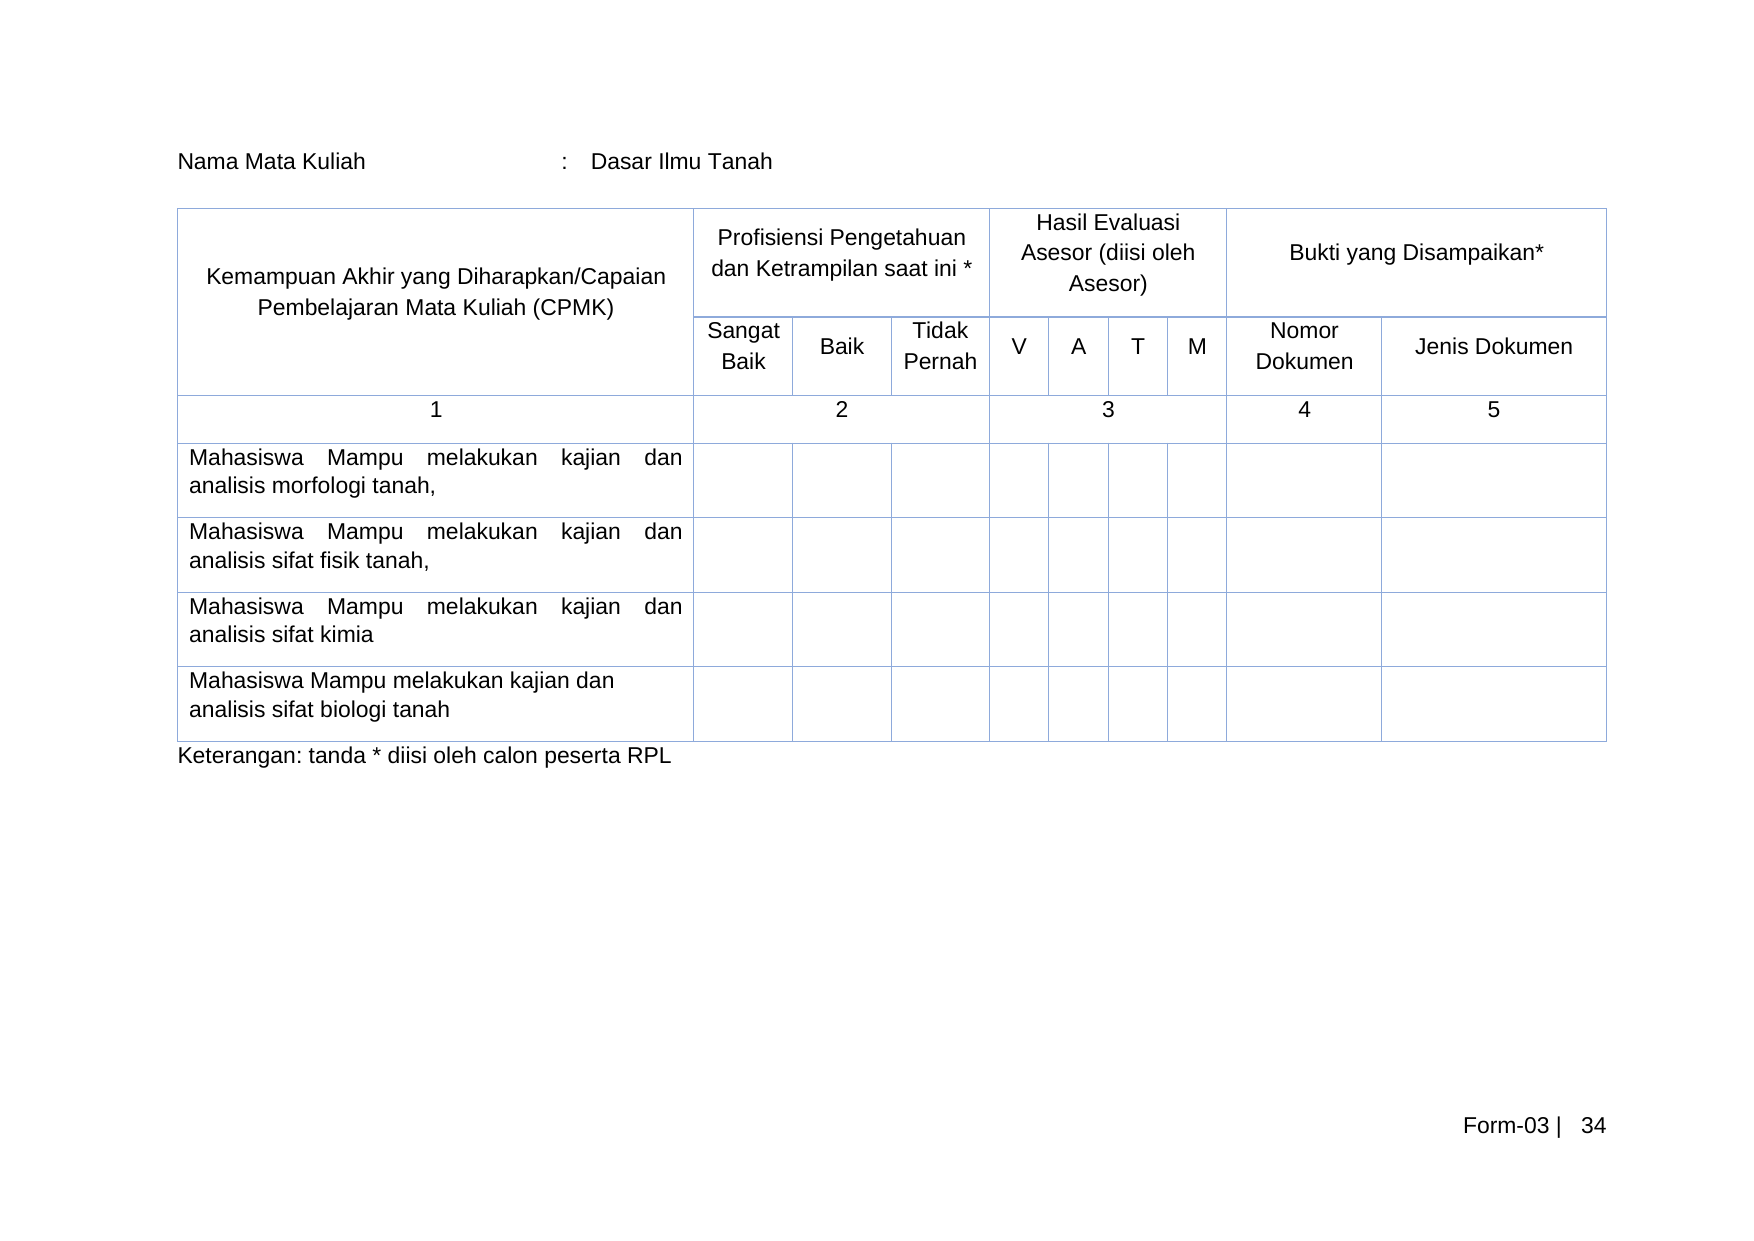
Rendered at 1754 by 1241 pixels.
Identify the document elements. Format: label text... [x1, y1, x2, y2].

table_cell [892, 593, 989, 666]
table_cell Mahasiswa Mampu melakukan kajian dan analisis sifat fisik tanah, [178, 518, 693, 592]
table_cell [990, 667, 1048, 741]
table_cell [1382, 518, 1606, 592]
table_cell [892, 667, 989, 741]
table_cell [1109, 667, 1167, 741]
table_cell M [1168, 318, 1226, 394]
table_cell Mahasiswa Mampu melakukan kajian dan analisis sifat kimia [178, 593, 693, 666]
table_cell [892, 518, 989, 592]
table_cell [793, 593, 891, 666]
table_cell [793, 444, 891, 517]
table_cell [1382, 593, 1606, 666]
table_cell 3 [990, 396, 1226, 442]
table_cell A [1049, 318, 1108, 394]
table_cell Sangat Baik [694, 318, 792, 394]
table_cell [1168, 667, 1226, 741]
table_cell V [990, 318, 1048, 394]
table_cell [1227, 667, 1381, 741]
text Keterangan: tanda * diisi oleh calon peserta RPL [177, 742, 1606, 768]
table_cell [793, 518, 891, 592]
table_cell [1227, 593, 1381, 666]
table_cell [1049, 593, 1108, 666]
table_header Bukti yang Disampaikan* [1227, 209, 1606, 316]
table_cell [990, 593, 1048, 666]
table_cell Jenis Dokumen [1382, 318, 1606, 394]
table_cell [1382, 667, 1606, 741]
table_cell Baik [793, 318, 891, 394]
table_cell [990, 444, 1048, 517]
table_cell Mahasiswa Mampu melakukan kajian dan analisis morfologi tanah, [178, 444, 693, 517]
table_cell [1168, 444, 1226, 517]
table_cell 4 [1227, 396, 1381, 442]
table_cell Tidak Pernah [892, 318, 989, 394]
table_cell [990, 518, 1048, 592]
table_cell [1382, 444, 1606, 517]
table_cell [694, 518, 792, 592]
table_cell T [1109, 318, 1167, 394]
table_cell [1049, 667, 1108, 741]
table_cell 5 [1382, 396, 1606, 442]
table_cell [1227, 444, 1381, 517]
table_header Hasil Evaluasi Asesor (diisi oleh Asesor) [990, 209, 1226, 316]
table_cell [1049, 444, 1108, 517]
table_cell [694, 444, 792, 517]
table_cell [1227, 518, 1381, 592]
table_cell [1109, 593, 1167, 666]
table_cell [892, 444, 989, 517]
text Nama Mata Kuliah : Dasar Ilmu Tanah [177, 148, 1606, 174]
table_cell 2 [694, 396, 989, 442]
table_cell [1109, 444, 1167, 517]
table_cell [1168, 518, 1226, 592]
table_header Kemampuan Akhir yang Diharapkan/Capaian Pembelajaran Mata Kuliah (CPMK) [178, 209, 693, 394]
table_cell Mahasiswa Mampu melakukan kajian dan analisis sifat biologi tanah [178, 667, 693, 741]
table_cell [1049, 518, 1108, 592]
table_cell [694, 667, 792, 741]
table_cell [1168, 593, 1226, 666]
table_cell Nomor Dokumen [1227, 318, 1381, 394]
table_header Profisiensi Pengetahuan dan Ketrampilan saat ini * [694, 209, 989, 316]
table_cell [1109, 518, 1167, 592]
table_cell 1 [178, 396, 693, 442]
table_cell [793, 667, 891, 741]
table_cell [694, 593, 792, 666]
